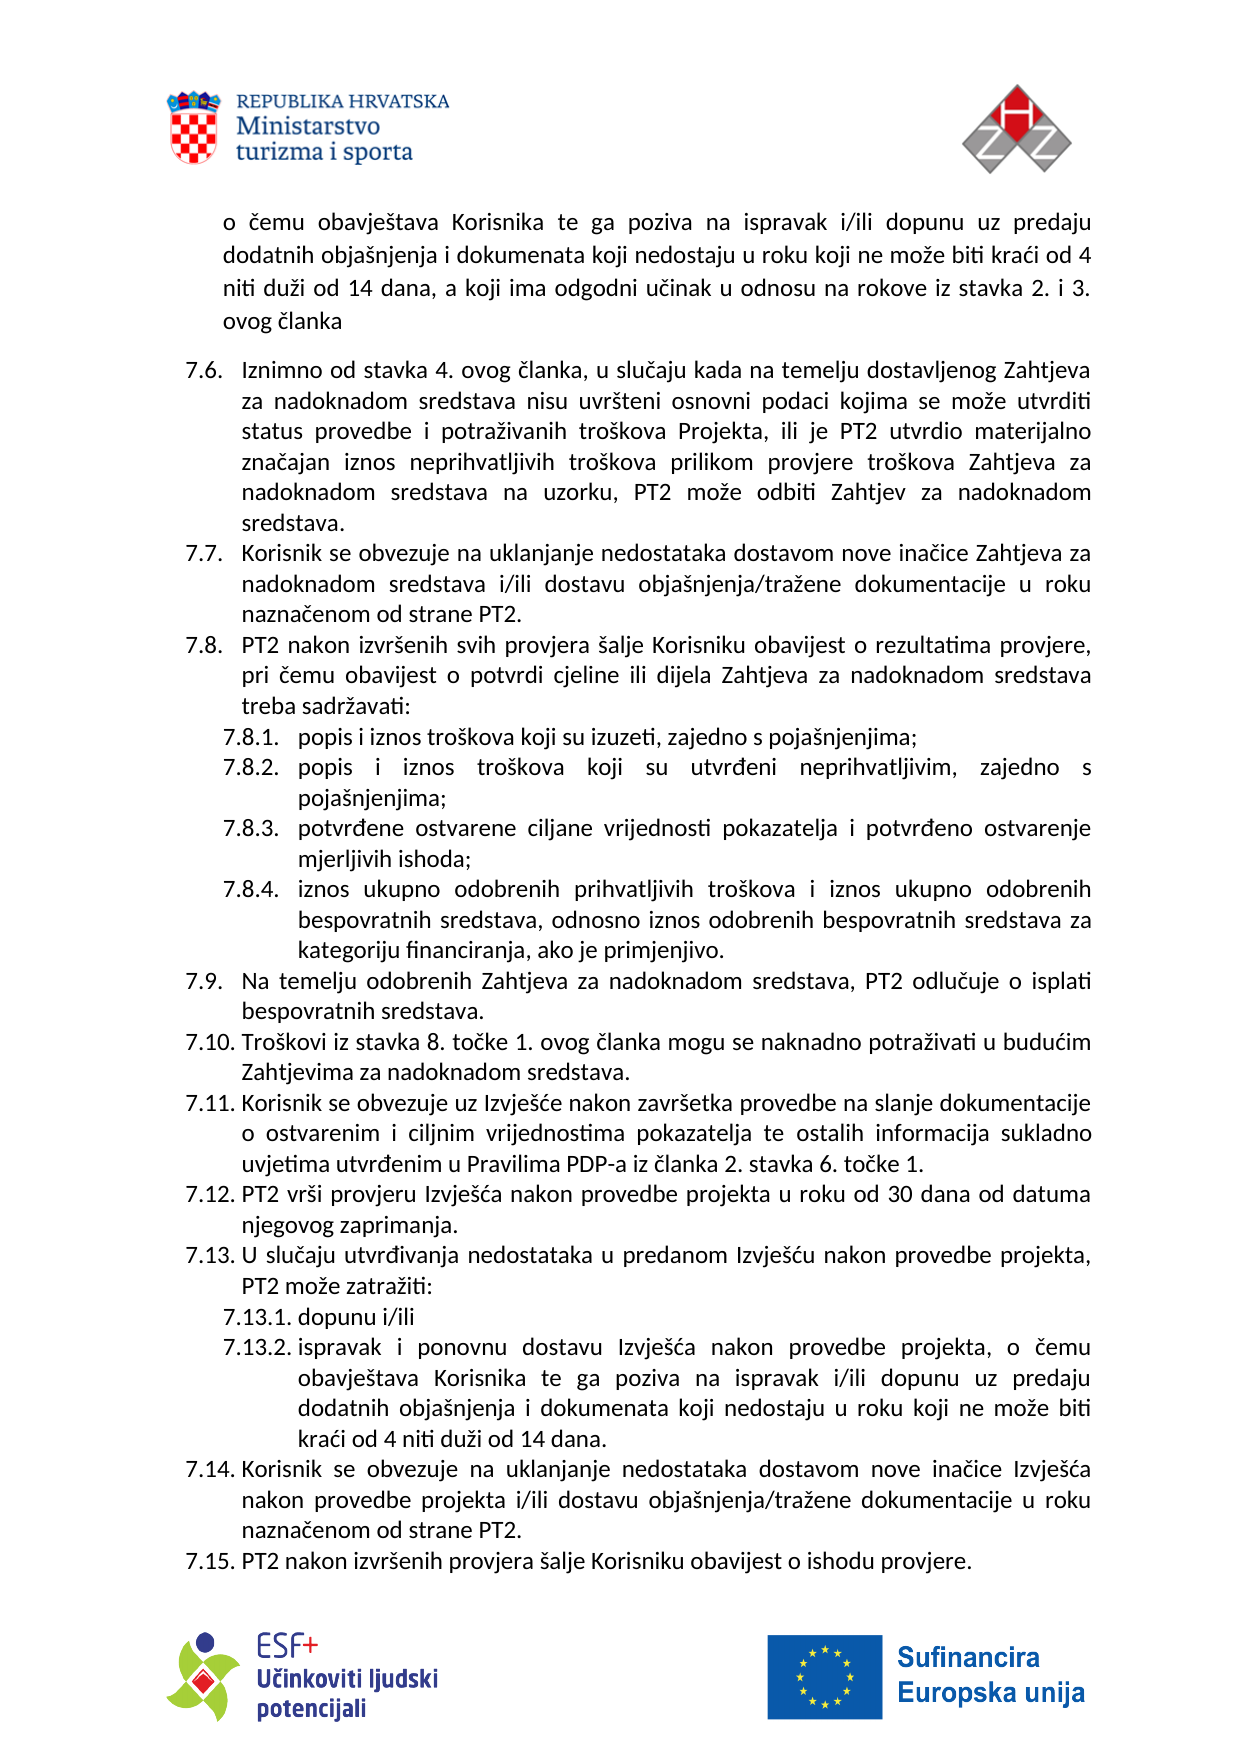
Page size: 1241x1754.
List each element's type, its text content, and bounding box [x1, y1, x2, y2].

list popis i iznos troškova koji su utvrđeni neprihvatljivim, zajedno s pojašnjenjima; [223, 751, 1093, 812]
picture [166, 90, 450, 165]
list Troškovi iz stavka 8. točke 1. ovog članka mogu se naknadno potraživati u budućim Zahtjevima za nadoknadom sredstava. [185, 1026, 1093, 1087]
list Iznimno od stavka 4. ovog članka, u slučaju kada na temelju dostavljenog Zahtjeva za nadoknadom sredstava nisu uvršteni osnovni podaci kojima se može utvrditi status provedbe i potraživanih troškova Projekta, ili je PT2 utvrdio materijalno značajan iznos neprihvatljivih troškova prilikom provjere troškova Zahtjeva za nadoknadom sredstava na uzorku, PT2 može odbiti Zahtjev za nadoknadom sredstava. [185, 354, 1093, 538]
list PT2 nakon izvršenih provjera šalje Korisniku obavijest o ishodu provjere. [185, 1545, 1093, 1575]
list ispravak i ponovnu dostavu Izvješća nakon provedbe projekta, o čemu obavještava Korisnika te ga poziva na ispravak i/ili dopunu uz predaju dodatnih objašnjenja i dokumenata koji nedostaju u roku koji ne može biti kraći od 4 niti duži od 14 dana. [223, 1331, 1093, 1453]
list PT2 nakon izvršenih svih provjera šalje Korisniku obavijest o rezultatima provjere, pri čemu obavijest o potvrdi cjeline ili dijela Zahtjeva za nadoknadom sredstava treba sadržavati: [185, 629, 1093, 721]
list potvrđene ostvarene ciljane vrijednosti pokazatelja i potvrđeno ostvarenje mjerljivih ishoda; [223, 812, 1093, 873]
list Korisnik se obvezuje na uklanjanje nedostataka dostavom nove inačice Izvješća nakon provedbe projekta i/ili dostavu objašnjenja/tražene dokumentacije u roku naznačenom od strane PT2. [185, 1453, 1093, 1545]
list Na temelju odobrenih Zahtjeva za nadoknadom sredstava, PT2 odlučuje o isplati bespovratnih sredstava. [185, 965, 1093, 1026]
list iznos ukupno odobrenih prihvatljivih troškova i iznos ukupno odobrenih bespovratnih sredstava, odnosno iznos odobrenih bespovratnih sredstava za kategoriju financiranja, ako je primjenjivo. [223, 873, 1093, 965]
list Korisnik se obvezuje na uklanjanje nedostataka dostavom nove inačice Zahtjeva za nadoknadom sredstava i/ili dostavu objašnjenja/tražene dokumentacije u roku naznačenom od strane PT2. [185, 538, 1093, 629]
picture [961, 83, 1073, 175]
picture [166, 1632, 1085, 1722]
list popis i iznos troškova koji su izuzeti, zajedno s pojašnjenjima; [223, 721, 1093, 751]
list Korisnik se obvezuje uz Izvješće nakon završetka provedbe na slanje dokumentacije o ostvarenim i ciljnim vrijednostima pokazatelja te ostalih informacija sukladno uvjetima utvrđenim u Pravilima PDP-a iz članka 2. stavka 6. točke 1. [185, 1087, 1093, 1178]
list PT2 vrši provjeru Izvješća nakon provedbe projekta u roku od 30 dana od datuma njegovog zaprimanja. [185, 1178, 1093, 1239]
list U slučaju utvrđivanja nedostataka u predanom Izvješću nakon provedbe projekta, PT2 može zatražiti: [185, 1239, 1093, 1301]
text o čemu obavještava Korisnika te ga poziva na ispravak i/ili dopunu uz predaju dodatnih objašnjenja i dokumenata koji nedostaju u roku koji ne može biti kraći od 4 niti duži od 14 dana, a koji ima odgodni učinak u odnosu na rokove iz stavka 2. i 3. ovog članka [223, 206, 1093, 335]
list dopunu i/ili [223, 1301, 1093, 1331]
